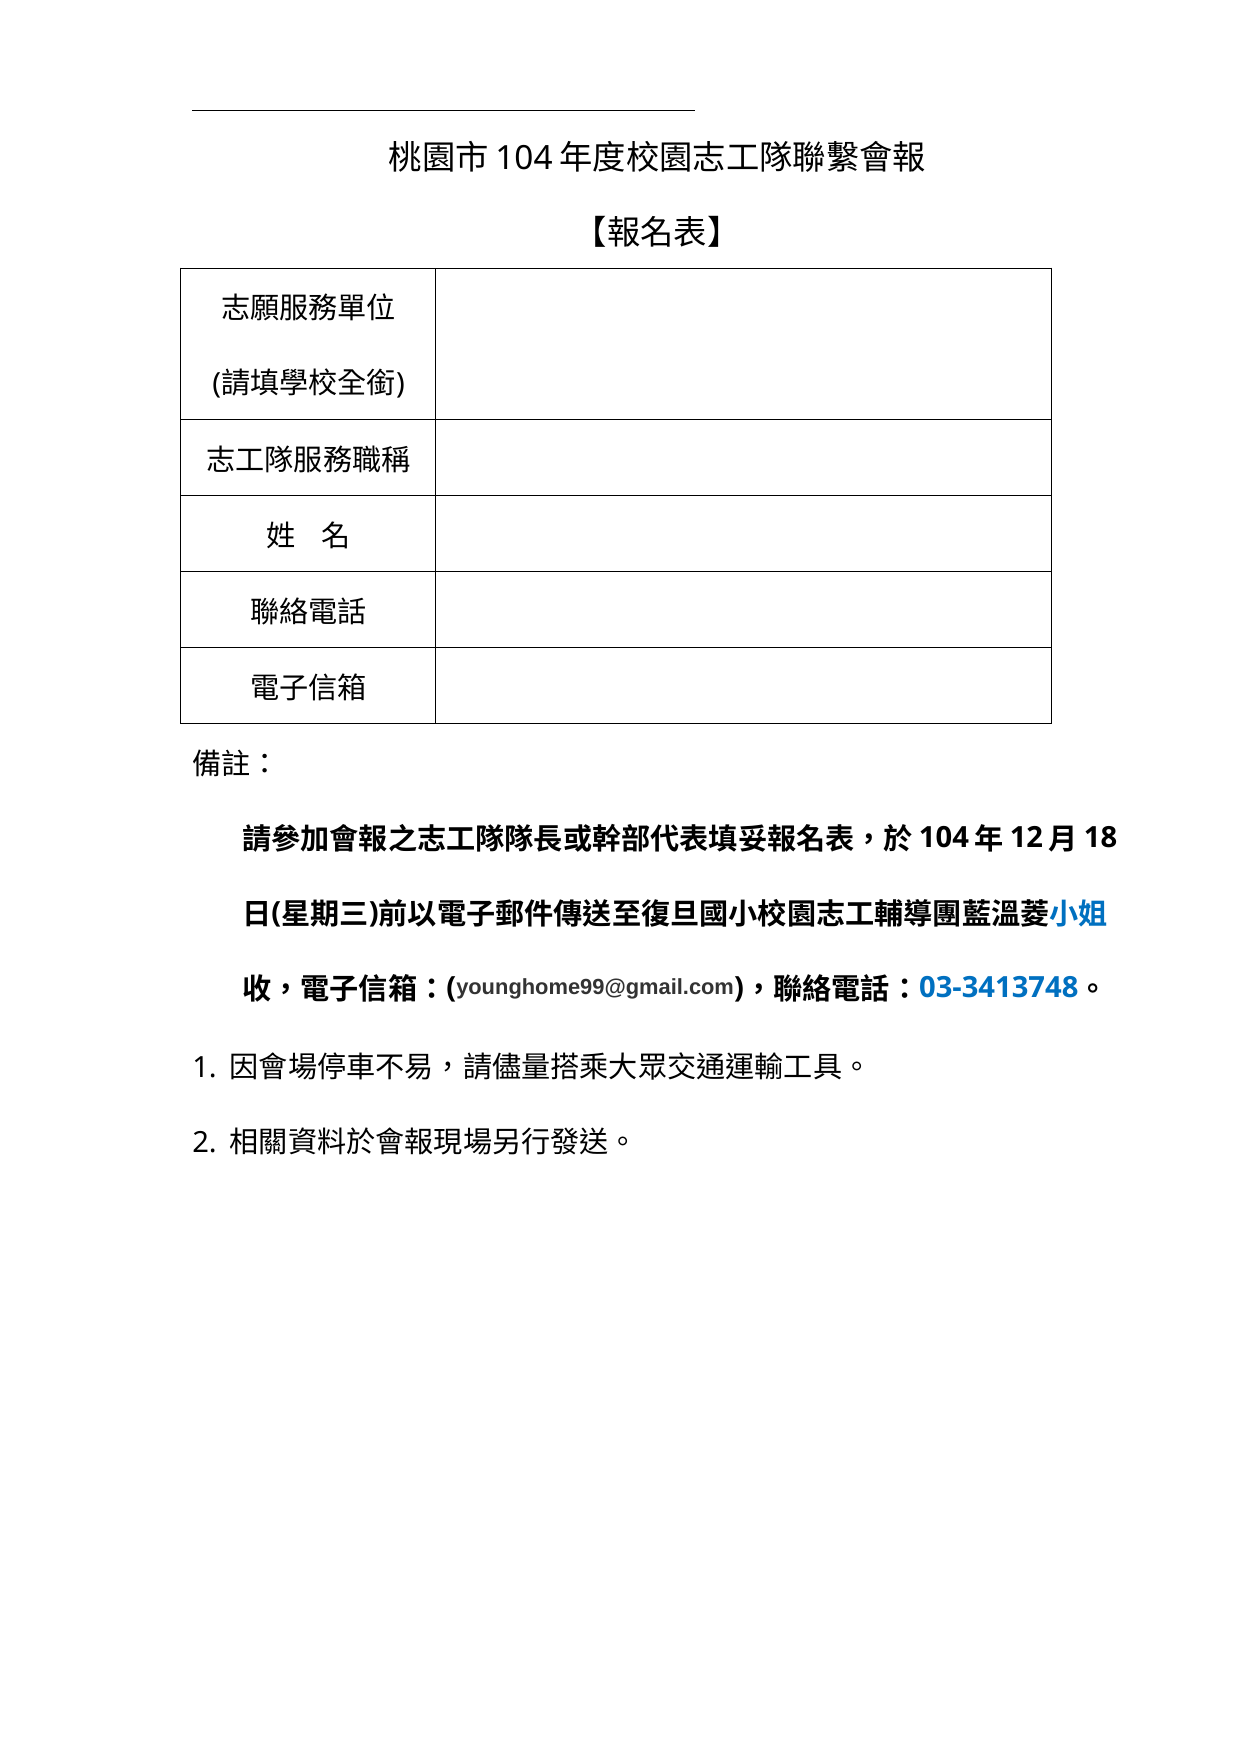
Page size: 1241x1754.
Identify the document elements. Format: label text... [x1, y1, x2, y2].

text 桃園市104年度校園志工隊聯繫會報 [192, 118, 1122, 193]
table_header [436, 269, 1051, 419]
list 因會場停車不易，請儘量搭乘大眾交通運輸工具。 [192, 1027, 1122, 1102]
text 【報名表】 [192, 193, 1122, 268]
table_cell 姓 名 [181, 496, 435, 571]
table_cell [436, 496, 1051, 571]
table_cell 聯絡電話 [181, 572, 435, 647]
text 備註： [192, 724, 1122, 799]
table_cell [436, 648, 1051, 723]
table_cell 電子信箱 [181, 648, 435, 723]
table_cell 志工隊服務職稱 [181, 420, 435, 495]
list 相關資料於會報現場另行發送。 [192, 1102, 1122, 1177]
subtitle 請參加會報之志工隊隊長或幹部代表填妥報名表，於104年12月18日(星期三)前以電子郵件傳送至復旦國小校園志工輔導團藍溫菱小姐收，電子信箱：(younghome99@gmail.com)，聯絡電話：03-3413748。 [242, 799, 1122, 1024]
table_cell [436, 420, 1051, 495]
table_header 志願服務單位 (請填學校全銜) [181, 269, 435, 419]
table_cell [436, 572, 1051, 647]
